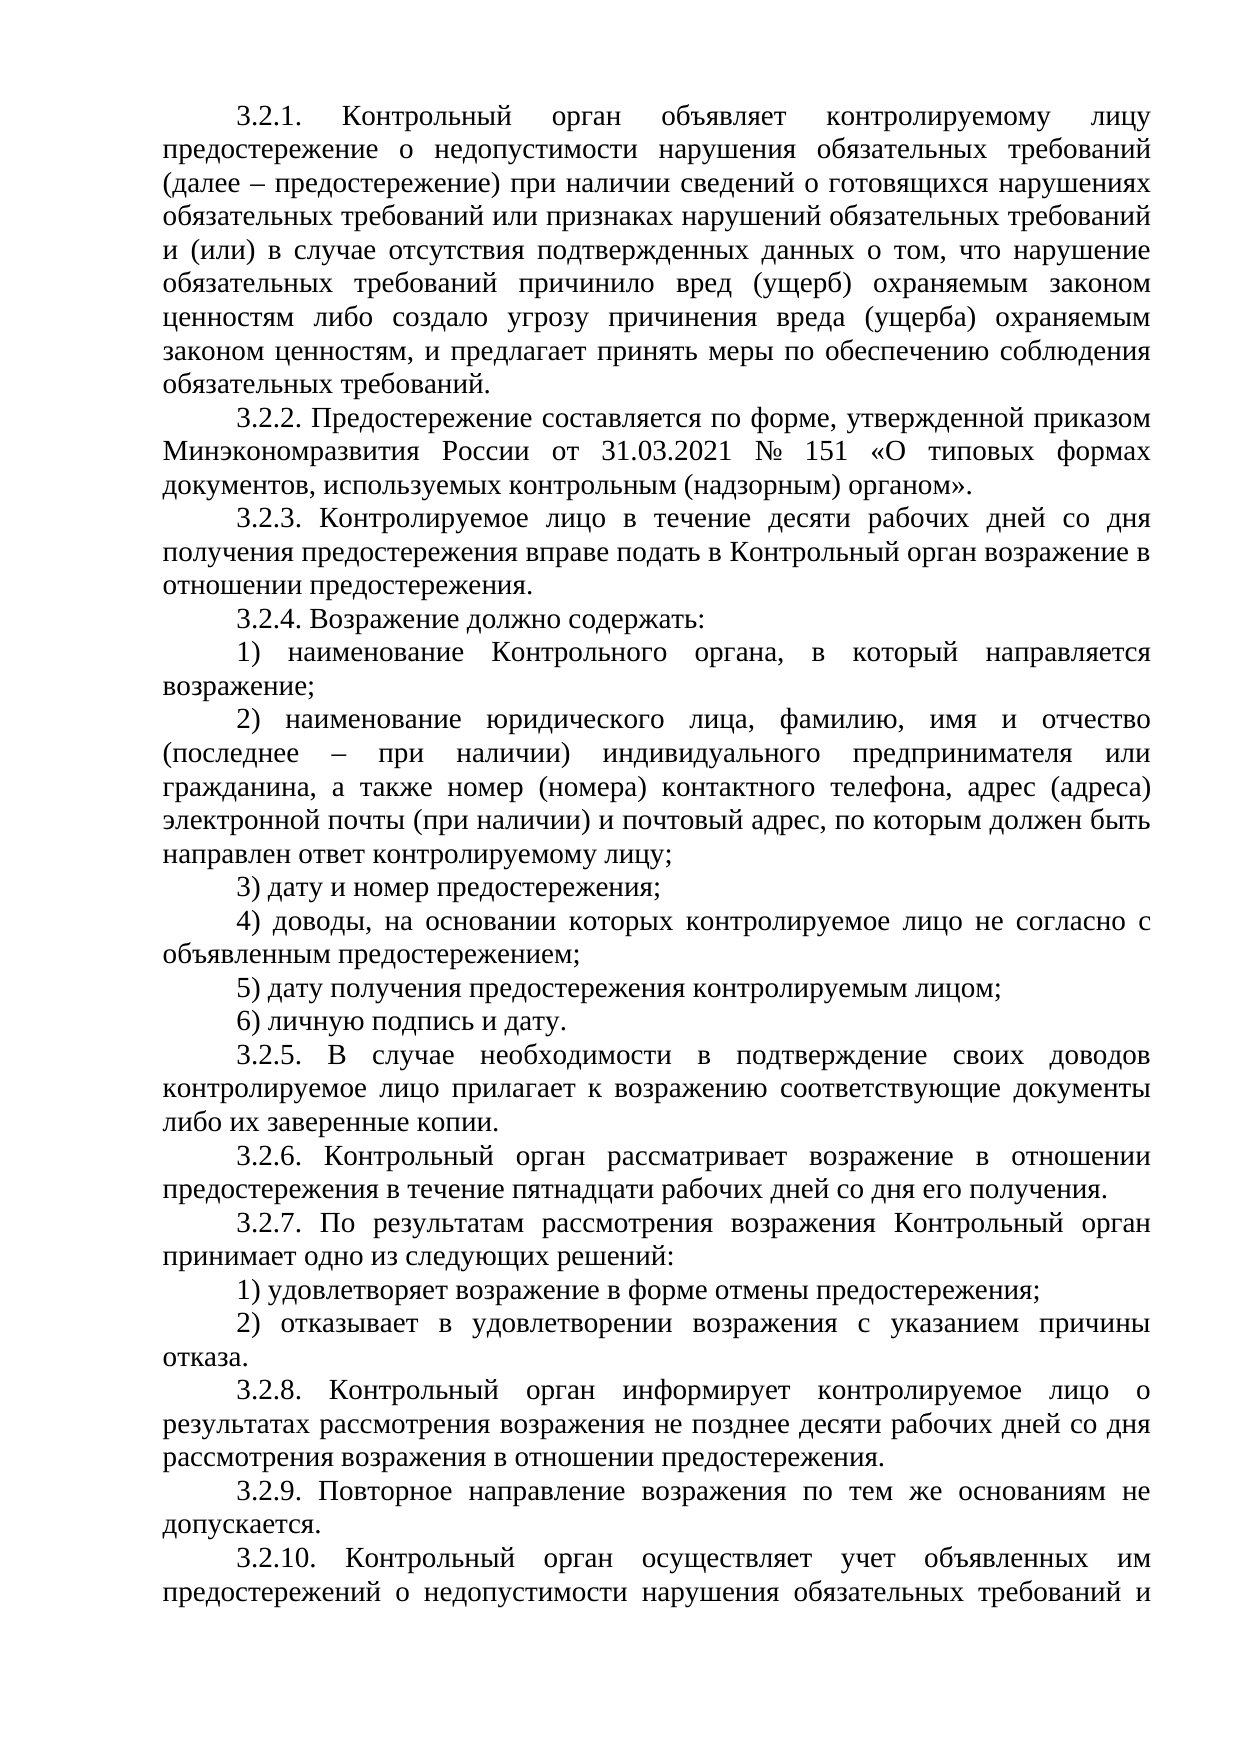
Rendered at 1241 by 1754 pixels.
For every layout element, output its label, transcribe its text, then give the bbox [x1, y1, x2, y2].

text 3.2.7. По результатам рассмотрения возражения Контрольный орган принимает одно из следующих решений: [162, 1205, 1152, 1272]
text 3.2.4. Возражение должно содержать: [162, 601, 1152, 634]
text 1) удовлетворяет возражение в форме отмены предостережения; [162, 1272, 1152, 1305]
text 3.2.6. Контрольный орган рассматривает возражение в отношении предостережения в течение пятнадцати рабочих дней со дня его получения. [162, 1138, 1152, 1205]
text 5) дату получения предостережения контролируемым лицом; [162, 970, 1152, 1003]
list 3.2.2. Предостережение составляется по форме, утвержденной приказом Минэкономразвития России от 31.03.2021 № 151 «О типовых формах документов, используемых контрольным (надзорным) органом». [162, 400, 1152, 500]
text 1) наименование Контрольного органа, в который направляется возражение; [162, 634, 1152, 702]
text 3) дату и номер предостережения; [162, 869, 1152, 903]
text 4) доводы, на основании которых контролируемое лицо не согласно с объявленным предостережением; [162, 903, 1152, 970]
text 3.2.3. Контролируемое лицо в течение десяти рабочих дней со дня получения предостережения вправе подать в Контрольный орган возражение в отношении предостережения. [162, 500, 1152, 601]
text 3.2.9. Повторное направление возражения по тем же основаниям не допускается. [162, 1473, 1152, 1540]
text 3.2.5. В случае необходимости в подтверждение своих доводов контролируемое лицо прилагает к возражению соответствующие документы либо их заверенные копии. [162, 1037, 1152, 1138]
text 3.2.8. Контрольный орган информирует контролируемое лицо о результатах рассмотрения возражения не позднее десяти рабочих дней со дня рассмотрения возражения в отношении предостережения. [162, 1372, 1152, 1473]
list 3.2.1. Контрольный орган объявляет контролируемому лицу предостережение о недопустимости нарушения обязательных требований (далее – предостережение) при наличии сведений о готовящихся нарушениях обязательных требований или признаках нарушений обязательных требований и (или) в случае отсутствия подтвержденных данных о том, что нарушение обязательных требований причинило вред (ущерб) охраняемым законом ценностям либо создало угрозу причинения вреда (ущерба) охраняемым законом ценностям, и предлагает принять меры по обеспечению соблюдения обязательных требований. [162, 98, 1152, 400]
text 6) личную подпись и дату. [162, 1003, 1152, 1037]
text 2) наименование юридического лица, фамилию, имя и отчество (последнее – при наличии) индивидуального предпринимателя или гражданина, а также номер (номера) контактного телефона, адрес (адреса) электронной почты (при наличии) и почтовый адрес, по которым должен быть направлен ответ контролируемому лицу; [162, 702, 1152, 869]
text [162, 1540, 1152, 1607]
text 2) отказывает в удовлетворении возражения с указанием причины отказа. [162, 1305, 1152, 1372]
